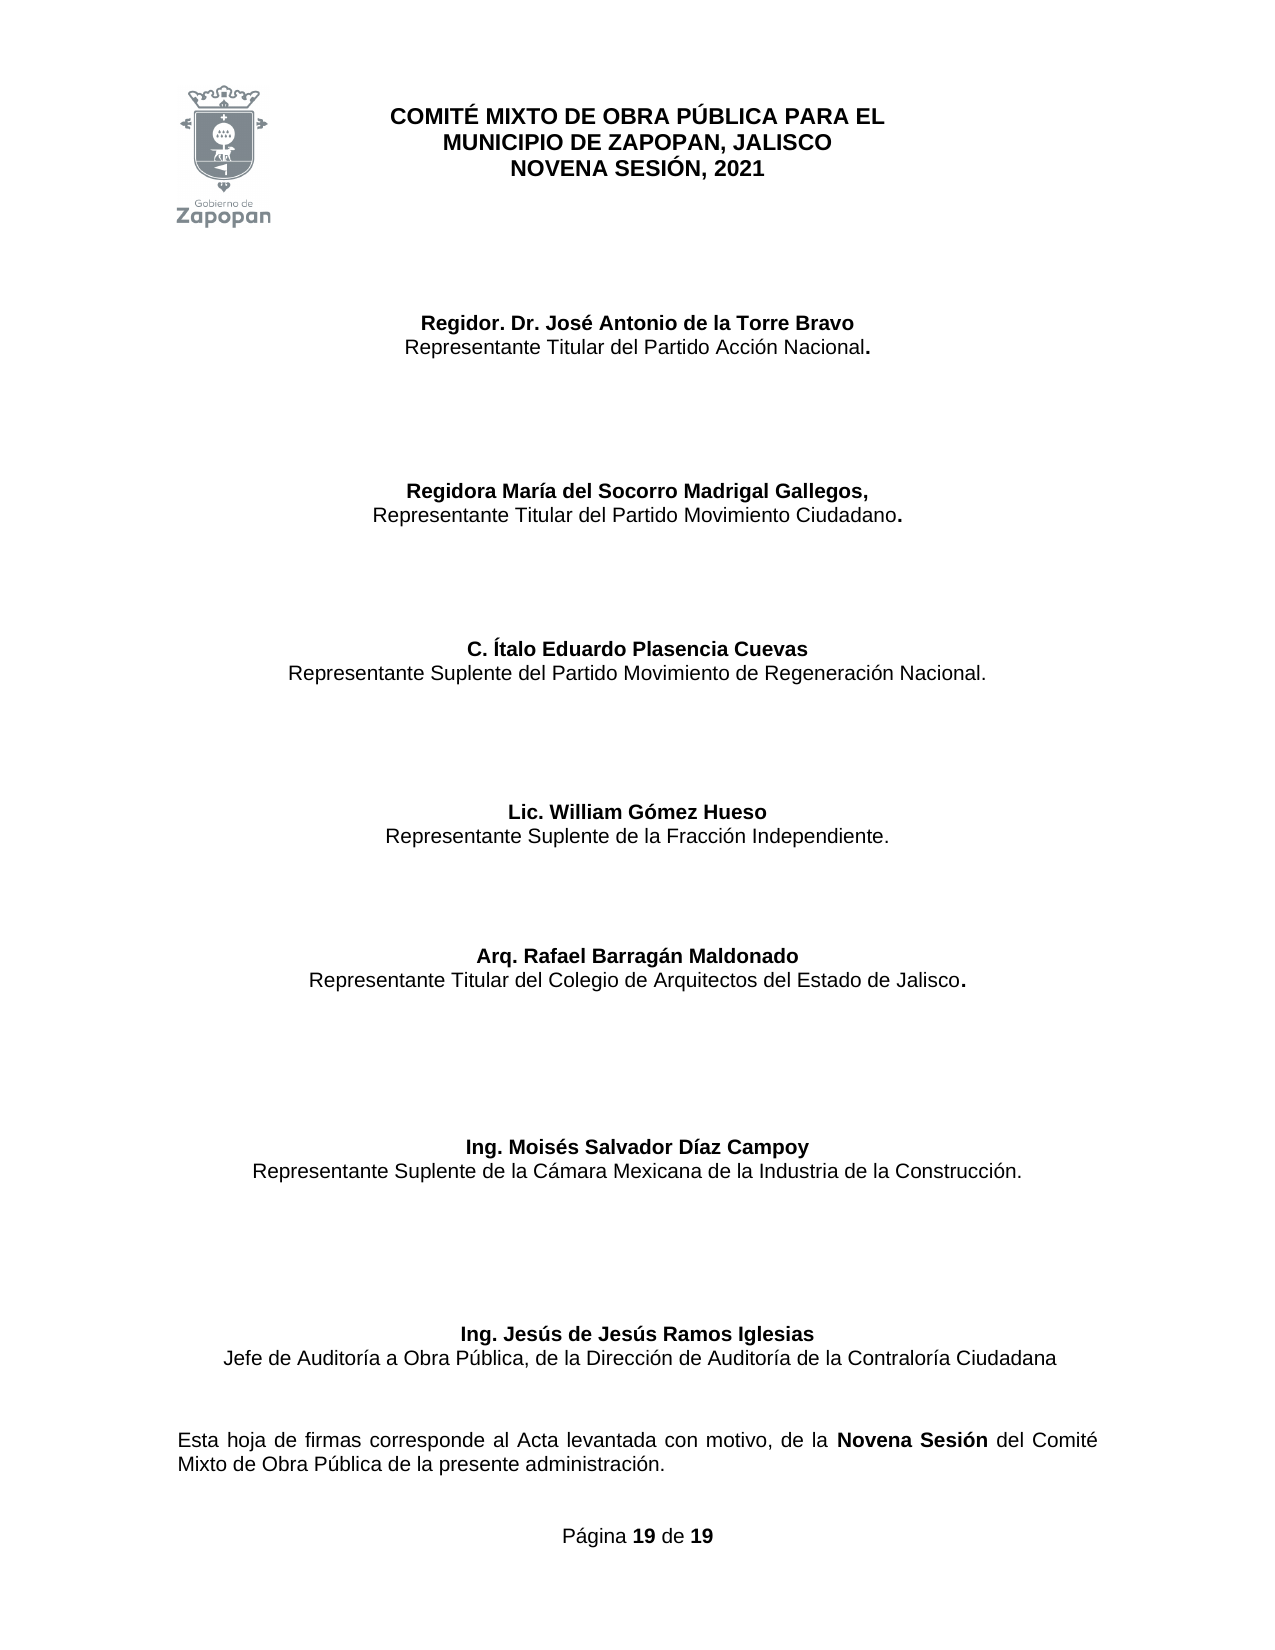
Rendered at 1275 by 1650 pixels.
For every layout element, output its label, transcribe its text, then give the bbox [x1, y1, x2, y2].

text C. Ítalo Eduardo Plasencia Cuevas [177, 637, 1098, 661]
text Representante Titular del Partido Movimiento Ciudadano. [177, 503, 1098, 527]
text Regidora María del Socorro Madrigal Gallegos, [177, 479, 1098, 503]
text Esta hoja de firmas corresponde al Acta levantada con motivo, de la Novena Sesión del Comité Mixto de Obra Pública de la presente administración. [177, 1427, 1098, 1475]
text Arq. Rafael Barragán Maldonado [177, 943, 1098, 967]
text Lic. William Gómez Hueso [177, 800, 1098, 824]
text Representante Suplente de la Fracción Independiente. [177, 824, 1098, 848]
text Ing. Jesús de Jesús Ramos Iglesias [177, 1322, 1098, 1346]
text Jefe de Auditoría a Obra Pública, de la Dirección de Auditoría de la Contraloría Ciudadana [177, 1346, 1098, 1370]
text Representante Suplente de la Cámara Mexicana de la Industria de la Construcción. [177, 1159, 1098, 1183]
text Representante Suplente del Partido Movimiento de Regeneración Nacional. [177, 661, 1098, 685]
text Regidor. Dr. José Antonio de la Torre Bravo [177, 311, 1098, 335]
text Representante Titular del Partido Acción Nacional. [177, 335, 1098, 359]
text Ing. Moisés Salvador Díaz Campoy [177, 1135, 1098, 1159]
picture [176, 85, 271, 228]
text Representante Titular del Colegio de Arquitectos del Estado de Jalisco. [177, 967, 1098, 991]
